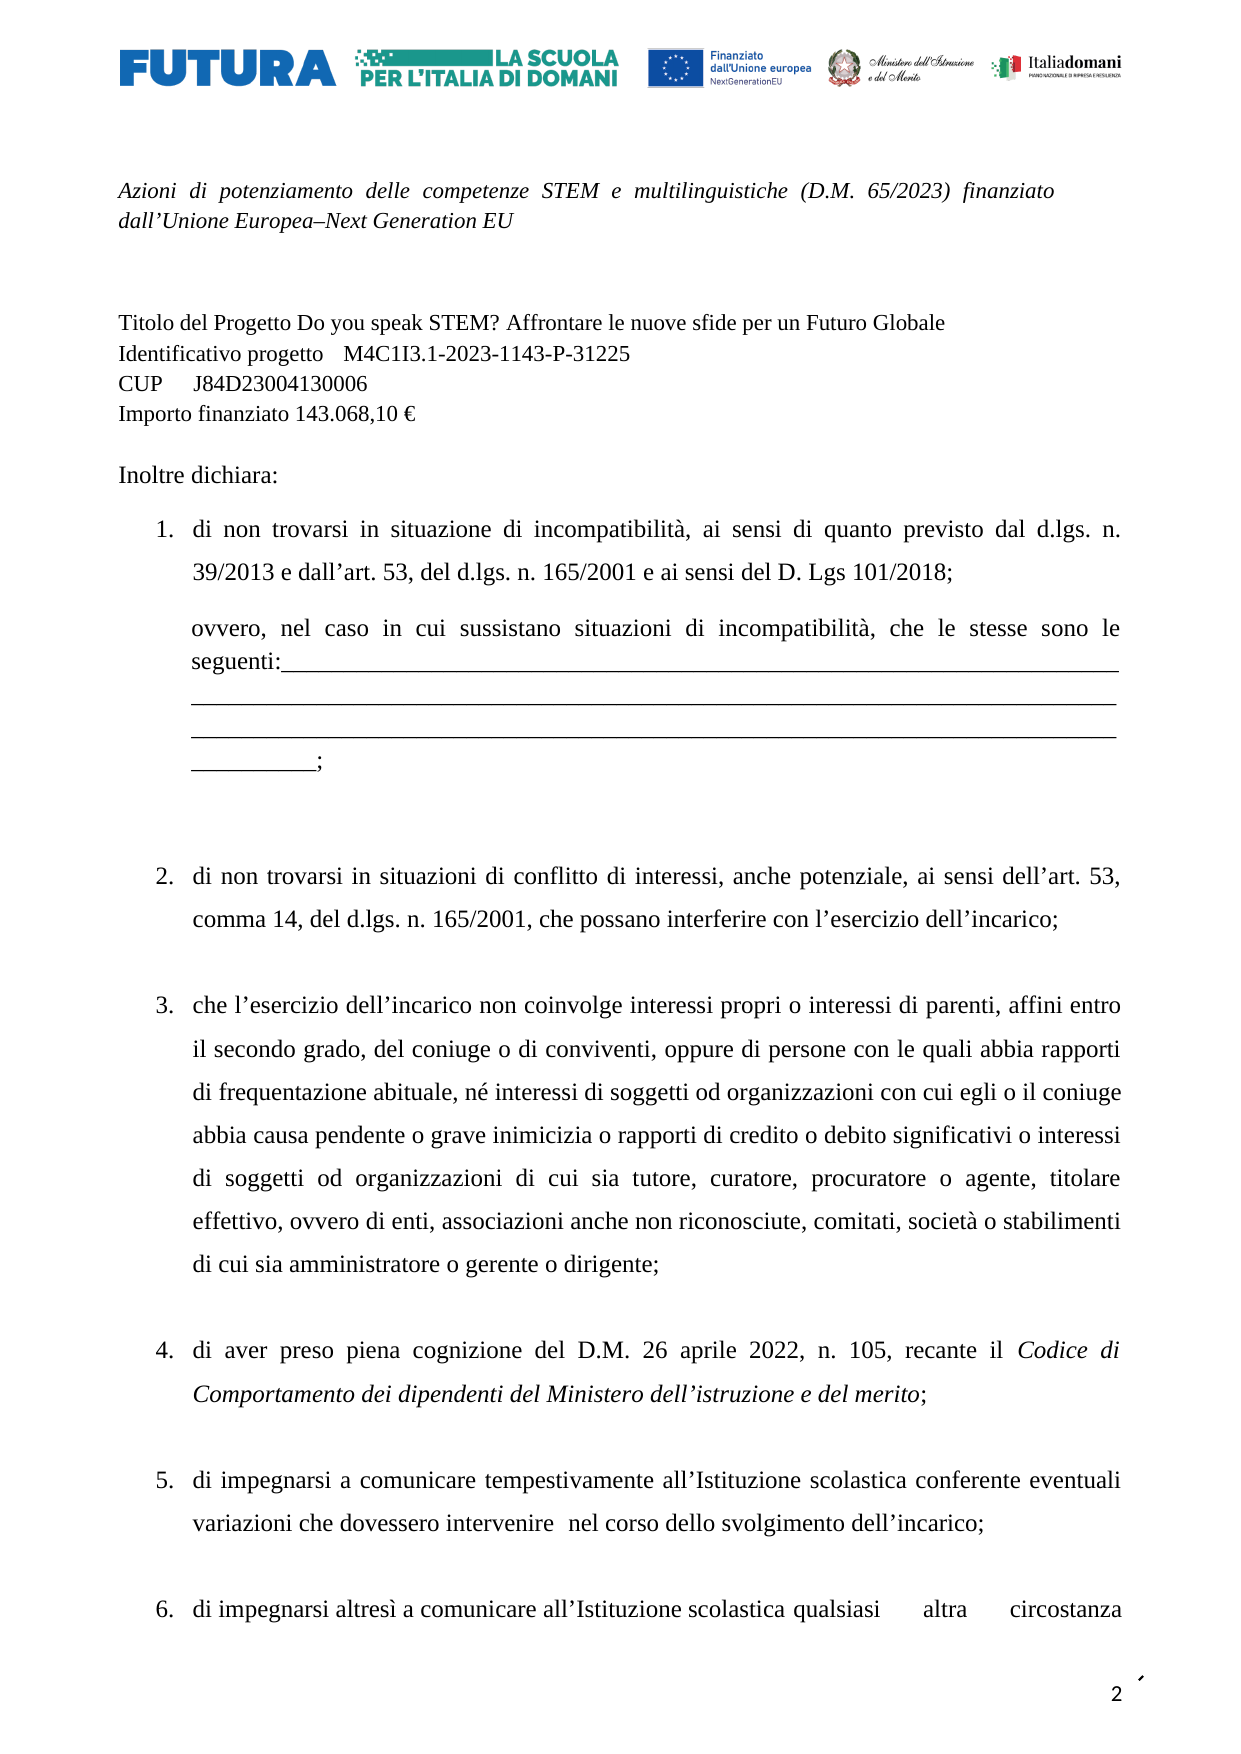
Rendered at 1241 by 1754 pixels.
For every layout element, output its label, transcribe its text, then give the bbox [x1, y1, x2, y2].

list di non trovarsi in situazione di incompatibilità, ai sensi di quanto previsto dal d.lgs. n. 39/2013 e dall’art. 53, del d.lgs. n. 165/2001 e ai sensi del D. Lgs 101/2018; [155, 514, 1122, 586]
picture [118, 47, 1123, 89]
text Identificativo progetto M4C1I3.1-2023-1143-P-31225 [118, 340, 1122, 366]
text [118, 177, 1058, 234]
list di aver preso piena cognizione del D.M. 26 aprile 2022, n. 105, recante il Codice di Comportamento dei dipendenti del Ministero dell’istruzione e del merito; [155, 1336, 1122, 1407]
list di impegnarsi a comunicare tempestivamente all’Istituzione scolastica conferente eventuali variazioni che dovessero intervenire nel corso dello svolgimento dell’incarico; [155, 1465, 1122, 1537]
text ovvero, nel caso in cui sussistano situazioni di incompatibilità, che le stesse sono le seguenti:_________________________________________________________________________________________________________________________________________________________________________________________________________________________________; [191, 613, 1122, 774]
text Inoltre dichiara: [118, 461, 1116, 489]
text Importo finanziato 143.068,10 € [118, 400, 1122, 426]
list che l’esercizio dell’incarico non coinvolge interessi propri o interessi di parenti, affini entro il secondo grado, del coniuge o di conviventi, oppure di persone con le quali abbia rapporti di frequentazione abituale, né interessi di soggetti od organizzazioni con cui egli o il coniuge abbia causa pendente o grave inimicizia o rapporti di credito o debito significativi o interessi di soggetti od organizzazioni di cui sia tutore, curatore, procuratore o agente, titolare effettivo, ovvero di enti, associazioni anche non riconosciute, comitati, società o stabilimenti di cui sia amministratore o gerente o dirigente; [155, 991, 1122, 1278]
text Titolo del Progetto Do you speak STEM? Affrontare le nuove sfide per un Futuro Globale [118, 309, 1122, 336]
list di non trovarsi in situazioni di conflitto di interessi, anche potenziale, ai sensi dell’art. 53, comma 14, del d.lgs. n. 165/2001, che possano interferire con l’esercizio dell’incarico; [155, 861, 1122, 933]
text CUP J84D23004130006 [118, 370, 1122, 396]
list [155, 1594, 1122, 1623]
